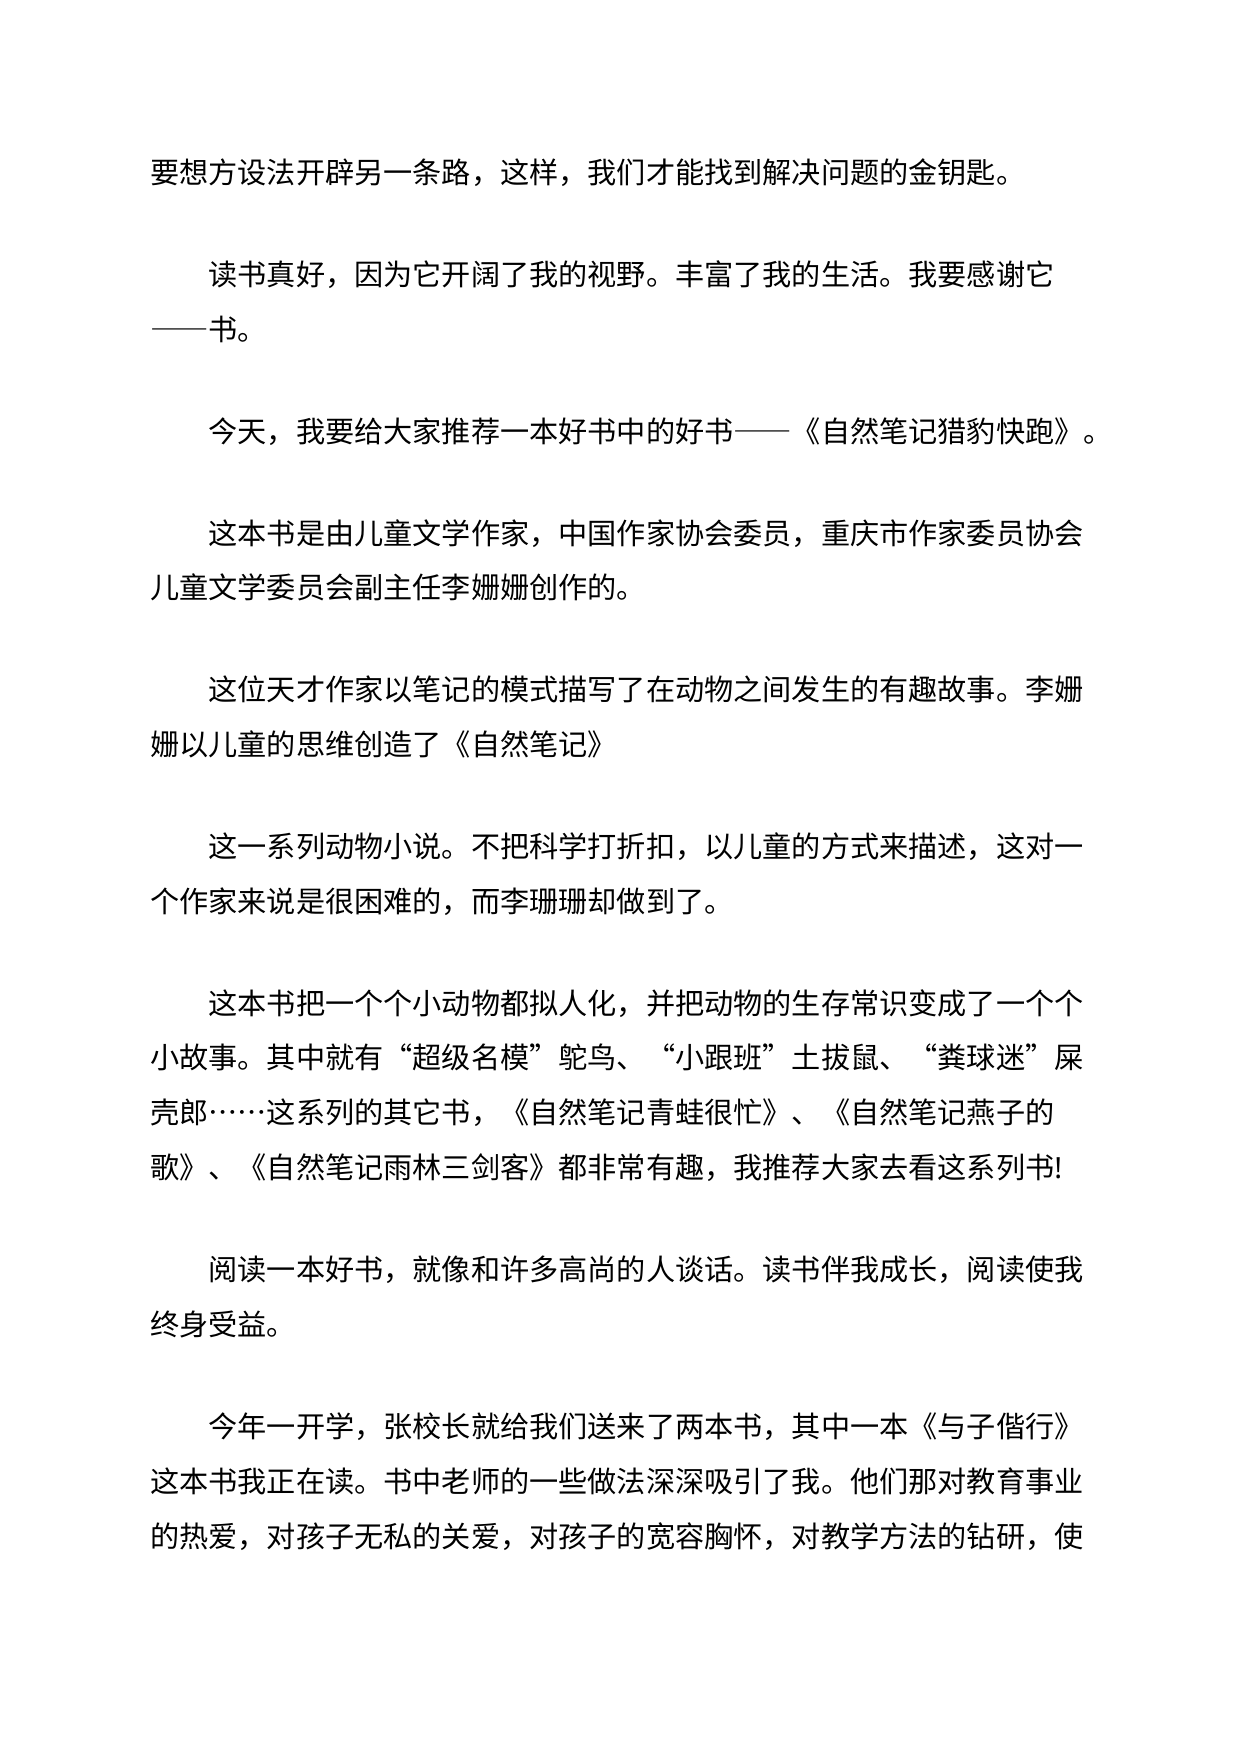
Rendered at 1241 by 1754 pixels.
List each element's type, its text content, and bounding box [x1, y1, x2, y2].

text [150, 1403, 1090, 1556]
text 今天，我要给大家推荐一本好书中的好书——《自然笔记猎豹快跑》。 [150, 408, 1090, 451]
text 读书真好，因为它开阔了我的视野。丰富了我的生活。我要感谢它——书。 [150, 252, 1090, 349]
text 阅读一本好书，就像和许多高尚的人谈话。读书伴我成长，阅读使我终身受益。 [150, 1247, 1090, 1344]
text 这本书把一个个小动物都拟人化，并把动物的生存常识变成了一个个小故事。其中就有“超级名模”鸵鸟、“小跟班”土拔鼠、“粪球迷”屎壳郎……这系列的其它书，《自然笔记青蛙很忙》、《自然笔记燕子的歌》、《自然笔记雨林三剑客》都非常有趣，我推荐大家去看这系列书! [150, 980, 1090, 1187]
text 这本书是由儿童文学作家，中国作家协会委员，重庆市作家委员协会儿童文学委员会副主任李姗姗创作的。 [150, 510, 1090, 607]
text 这位天才作家以笔记的模式描写了在动物之间发生的有趣故事。李姗姗以儿童的思维创造了《自然笔记》 [150, 667, 1090, 764]
text 这一系列动物小说。不把科学打折扣，以儿童的方式来描述，这对一个作家来说是很困难的，而李珊珊却做到了。 [150, 823, 1090, 921]
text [150, 150, 1090, 192]
